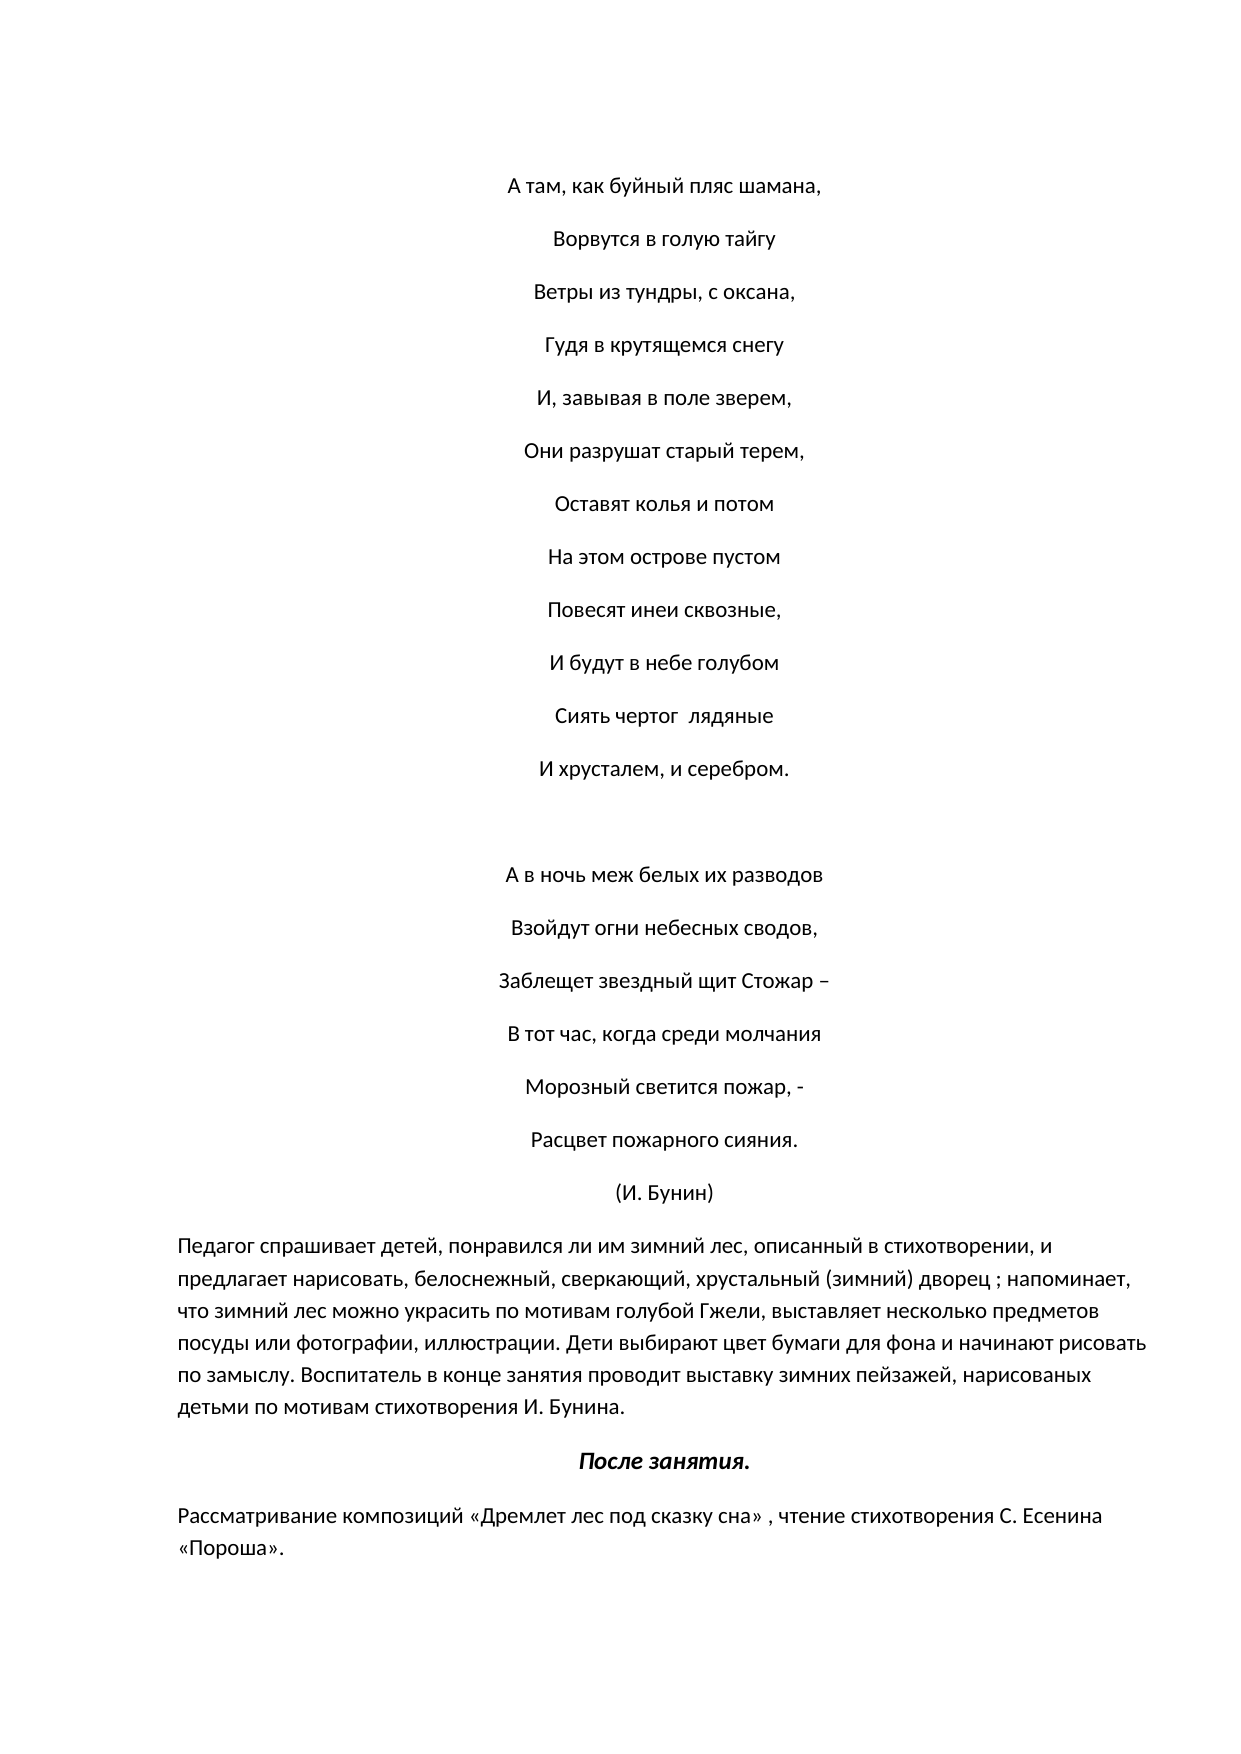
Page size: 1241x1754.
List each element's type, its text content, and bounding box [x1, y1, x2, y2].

text Оставят колья и потом [177, 489, 1152, 517]
text На этом острове пустом [177, 542, 1152, 570]
text А в ночь меж белых их разводов [177, 860, 1152, 888]
text Ветры из тундры, с оксана, [177, 277, 1152, 305]
text И, завывая в поле зверем, [177, 383, 1152, 411]
text Морозный светится пожар, - [177, 1072, 1152, 1101]
text Заблещет звездный щит Стожар – [177, 966, 1152, 994]
text И будут в небе голубом [177, 648, 1152, 676]
text Они разрушат старый терем, [177, 436, 1152, 464]
text В тот час, когда среди молчания [177, 1019, 1152, 1047]
text Сиять чертог лядяные [177, 701, 1152, 729]
text После занятия. [177, 1446, 1152, 1476]
text Гудя в крутящемся снегу [177, 330, 1152, 358]
text Рассматривание композиций «Дремлет лес под сказку сна» , чтение стихотворения С. Есенина «Пороша». [177, 1501, 1152, 1562]
text И хрусталем, и серебром. [177, 754, 1152, 782]
text Повесят инеи сквозные, [177, 595, 1152, 623]
text Взойдут огни небесных сводов, [177, 913, 1152, 941]
text А там, как буйный пляс шамана, [177, 171, 1152, 199]
text Педагог спрашивает детей, понравился ли им зимний лес, описанный в стихотворении, и предлагает нарисовать, белоснежный, сверкающий, хрустальный (зимний) дворец ; напоминает, что зимний лес можно украсить по мотивам голубой Гжели, выставляет несколько предметов посуды или фотографии, иллюстрации. Дети выбирают цвет бумаги для фона и начинают рисовать по замыслу. Воспитатель в конце занятия проводит выставку зимних пейзажей, нарисованых детьми по мотивам стихотворения И. Бунина. [177, 1232, 1152, 1421]
text Ворвутся в голую тайгу [177, 224, 1152, 252]
text Расцвет пожарного сияния. [177, 1126, 1152, 1153]
text (И. Бунин) [177, 1178, 1152, 1207]
